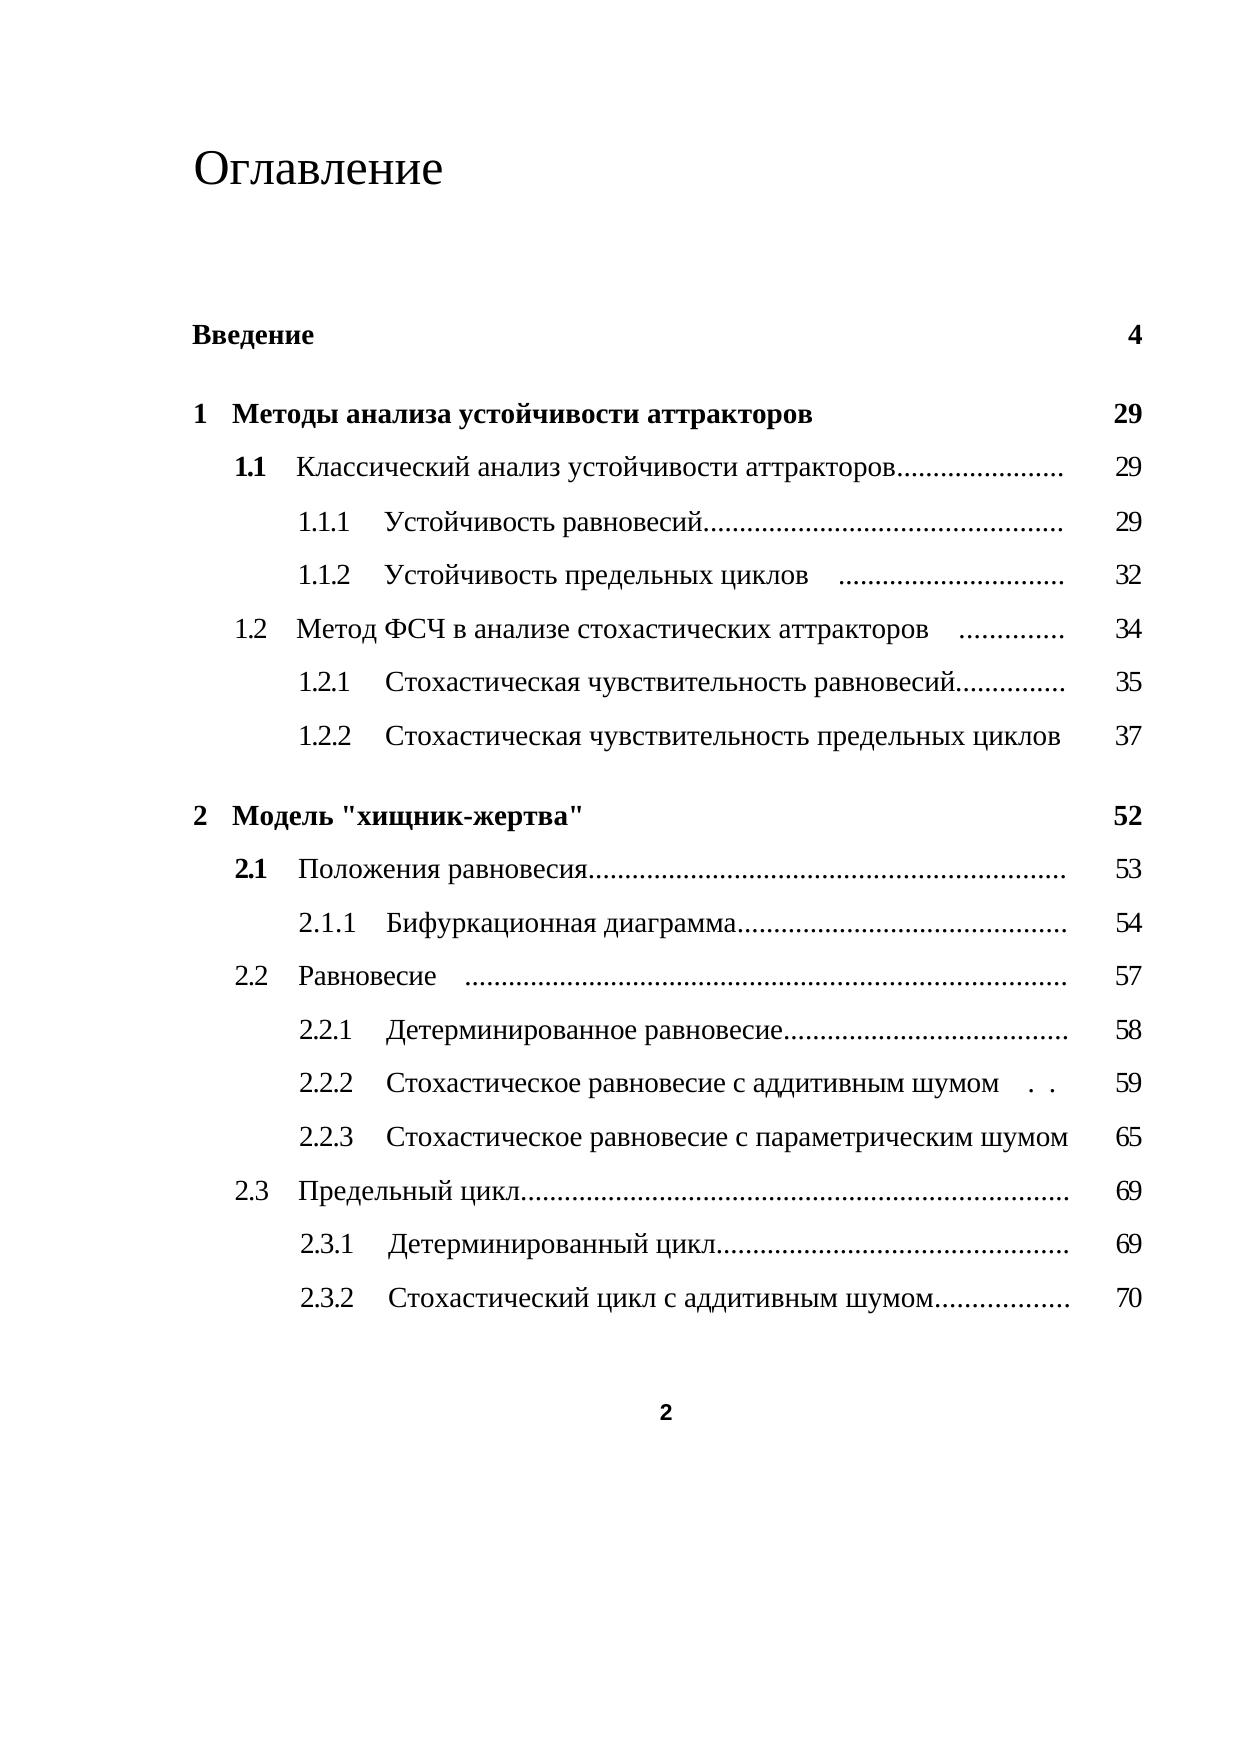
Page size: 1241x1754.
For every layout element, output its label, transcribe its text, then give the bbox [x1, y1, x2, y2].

list Устойчивость равновесий 29 [297, 488, 1139, 542]
list Стохастическое равновесие с аддитивным шумом . . 59 [299, 1050, 1139, 1103]
text 2.3 Предельный цикл 69 [234, 1158, 1139, 1211]
list Стохастический цикл с аддитивным шумом 70 [300, 1265, 1139, 1318]
list Стохастическая чувствительность равновесий 35 [298, 649, 1139, 702]
list Стохастическое равновесие с параметрическим шумом 65 [299, 1103, 1139, 1157]
list Детерминированный цикл 69 [300, 1211, 1139, 1265]
list Стохастическая чувствительность предельных циклов 37 [298, 702, 1139, 756]
text 2.1 Положения равновесия 53 [234, 836, 1139, 889]
text 2.2 Равновесие 57 [234, 943, 1139, 996]
text 1.1 Классический анализ устойчивости аттракторов 29 [234, 434, 1139, 488]
text 2 [192, 1399, 1139, 1426]
text 1 Методы анализа устойчивости аттракторов 29 [193, 381, 1139, 434]
text 1.2 Метод ФСЧ в анализе стохастических аттракторов 34 [234, 595, 1139, 649]
text 2 Модель "хищник-жертва" 52 [193, 782, 1139, 836]
text Введение 4 [192, 317, 1139, 351]
text 2.1.1 Бифуркационная диаграмма 54 [298, 889, 1139, 943]
list Устойчивость предельных циклов 32 [297, 542, 1139, 595]
text Оглавление [193, 150, 1139, 186]
list Детерминированное равновесие 58 [299, 996, 1139, 1050]
